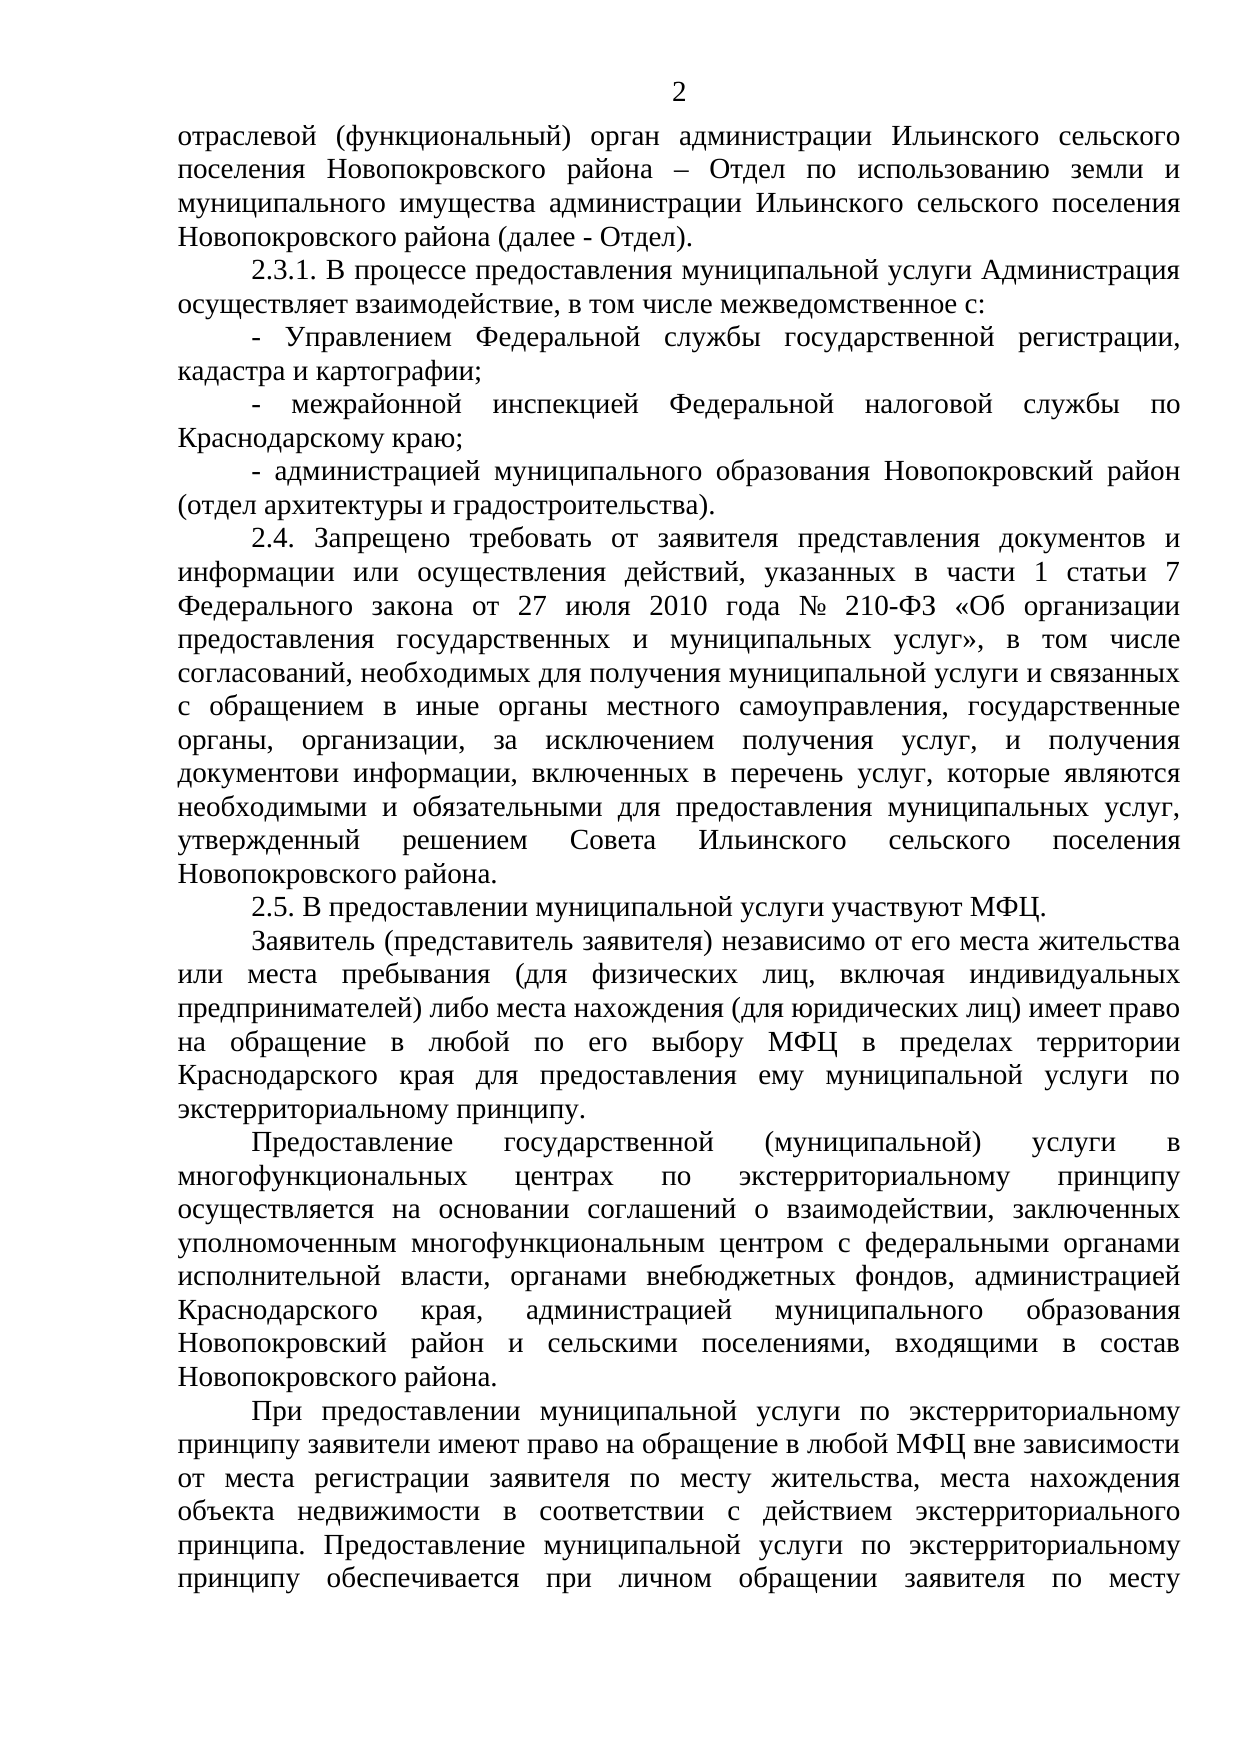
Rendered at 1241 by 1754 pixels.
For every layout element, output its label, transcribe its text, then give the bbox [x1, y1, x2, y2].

text 2.3.1. В процессе предоставления муниципальной услуги Администрация осуществляет взаимодействие, в том числе межведомственное с: [177, 252, 1181, 319]
text - межрайонной инспекцией Федеральной налоговой службы по Краснодарскому краю; [177, 386, 1181, 453]
text - Управлением Федеральной службы государственной регистрации, кадастра и картографии; [177, 319, 1181, 386]
text 2.5. В предоставлении муниципальной услуги участвуют МФЦ. [177, 889, 1181, 923]
text - администрацией муниципального образования Новопокровский район (отдел архитектуры и градостроительства). [177, 453, 1181, 521]
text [177, 118, 1181, 252]
text Заявитель (представитель заявителя) независимо от его места жительства или места пребывания (для физических лиц, включая индивидуальных предпринимателей) либо места нахождения (для юридических лиц) имеет право на обращение в любой по его выбору МФЦ в пределах территории Краснодарского края для предоставления ему муниципальной услуги по экстерриториальному принципу. [177, 923, 1181, 1124]
text 2.4. Запрещено требовать от заявителя представления документов и информации или осуществления действий, указанных в части 1 статьи 7 Федерального закона от 27 июля 2010 года № 210-ФЗ «Об организации предоставления государственных и муниципальных услуг», в том числе согласований, необходимых для получения муниципальной услуги и связанных с обращением в иные органы местного самоуправления, государственные органы, организации, за исключением получения услуг, и получения документови информации, включенных в перечень услуг, которые являются необходимыми и обязательными для предоставления муниципальных услуг, утвержденный решением Совета Ильинского сельского поселения Новопокровского района. [177, 521, 1181, 889]
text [177, 1393, 1181, 1594]
text Предоставление государственной (муниципальной) услуги в многофункциональных центрах по экстерриториальному принципу осуществляется на основании соглашений о взаимодействии, заключенных уполномоченным многофункциональным центром с федеральными органами исполнительной власти, органами внебюджетных фондов, администрацией Краснодарского края, администрацией муниципального образования Новопокровский район и сельскими поселениями, входящими в состав Новопокровского района. [177, 1124, 1181, 1393]
